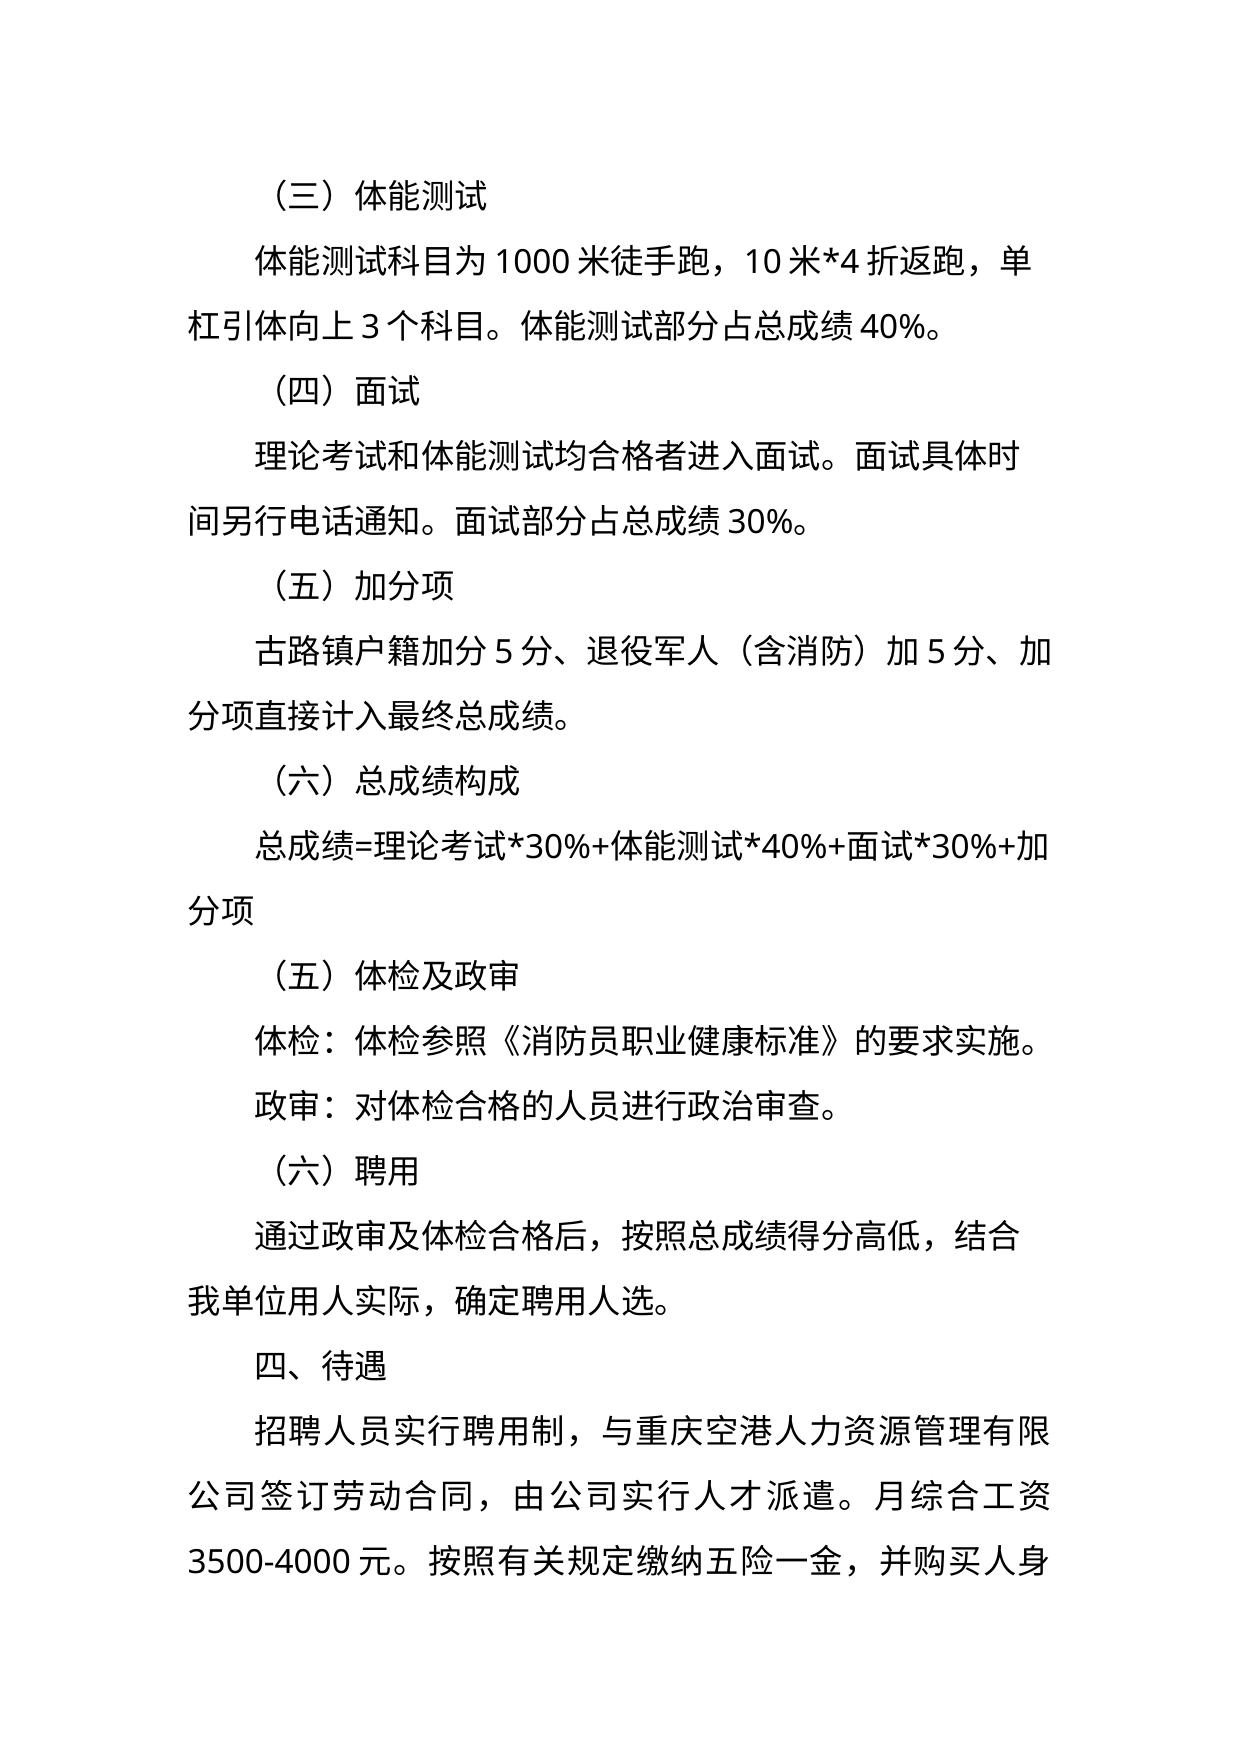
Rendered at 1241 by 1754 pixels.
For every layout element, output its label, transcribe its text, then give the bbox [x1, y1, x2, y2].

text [187, 1397, 1053, 1592]
text 四、待遇 [187, 1332, 1053, 1397]
text 体能测试科目为1000米徒手跑，10米*4折返跑，单杠引体向上3个科目。体能测试部分占总成绩40%。 [187, 227, 1053, 357]
text 古路镇户籍加分5分、退役军人（含消防）加5分、加分项直接计入最终总成绩。 [187, 617, 1053, 747]
text 体检：体检参照《消防员职业健康标准》的要求实施。 [187, 1007, 1053, 1072]
text 政审：对体检合格的人员进行政治审查。 [187, 1072, 1053, 1137]
text 总成绩=理论考试*30%+体能测试*40%+面试*30%+加分项 [187, 812, 1053, 942]
text （六）聘用 [187, 1137, 1053, 1202]
text （六）总成绩构成 [187, 747, 1053, 812]
text （五）加分项 [187, 552, 1053, 617]
text （四）面试 [187, 357, 1053, 422]
text 通过政审及体检合格后，按照总成绩得分高低，结合我单位用人实际，确定聘用人选。 [187, 1202, 1053, 1332]
text （三）体能测试 [187, 162, 1053, 227]
text 理论考试和体能测试均合格者进入面试。面试具体时间另行电话通知。面试部分占总成绩30%。 [187, 422, 1053, 552]
text （五）体检及政审 [187, 942, 1053, 1007]
